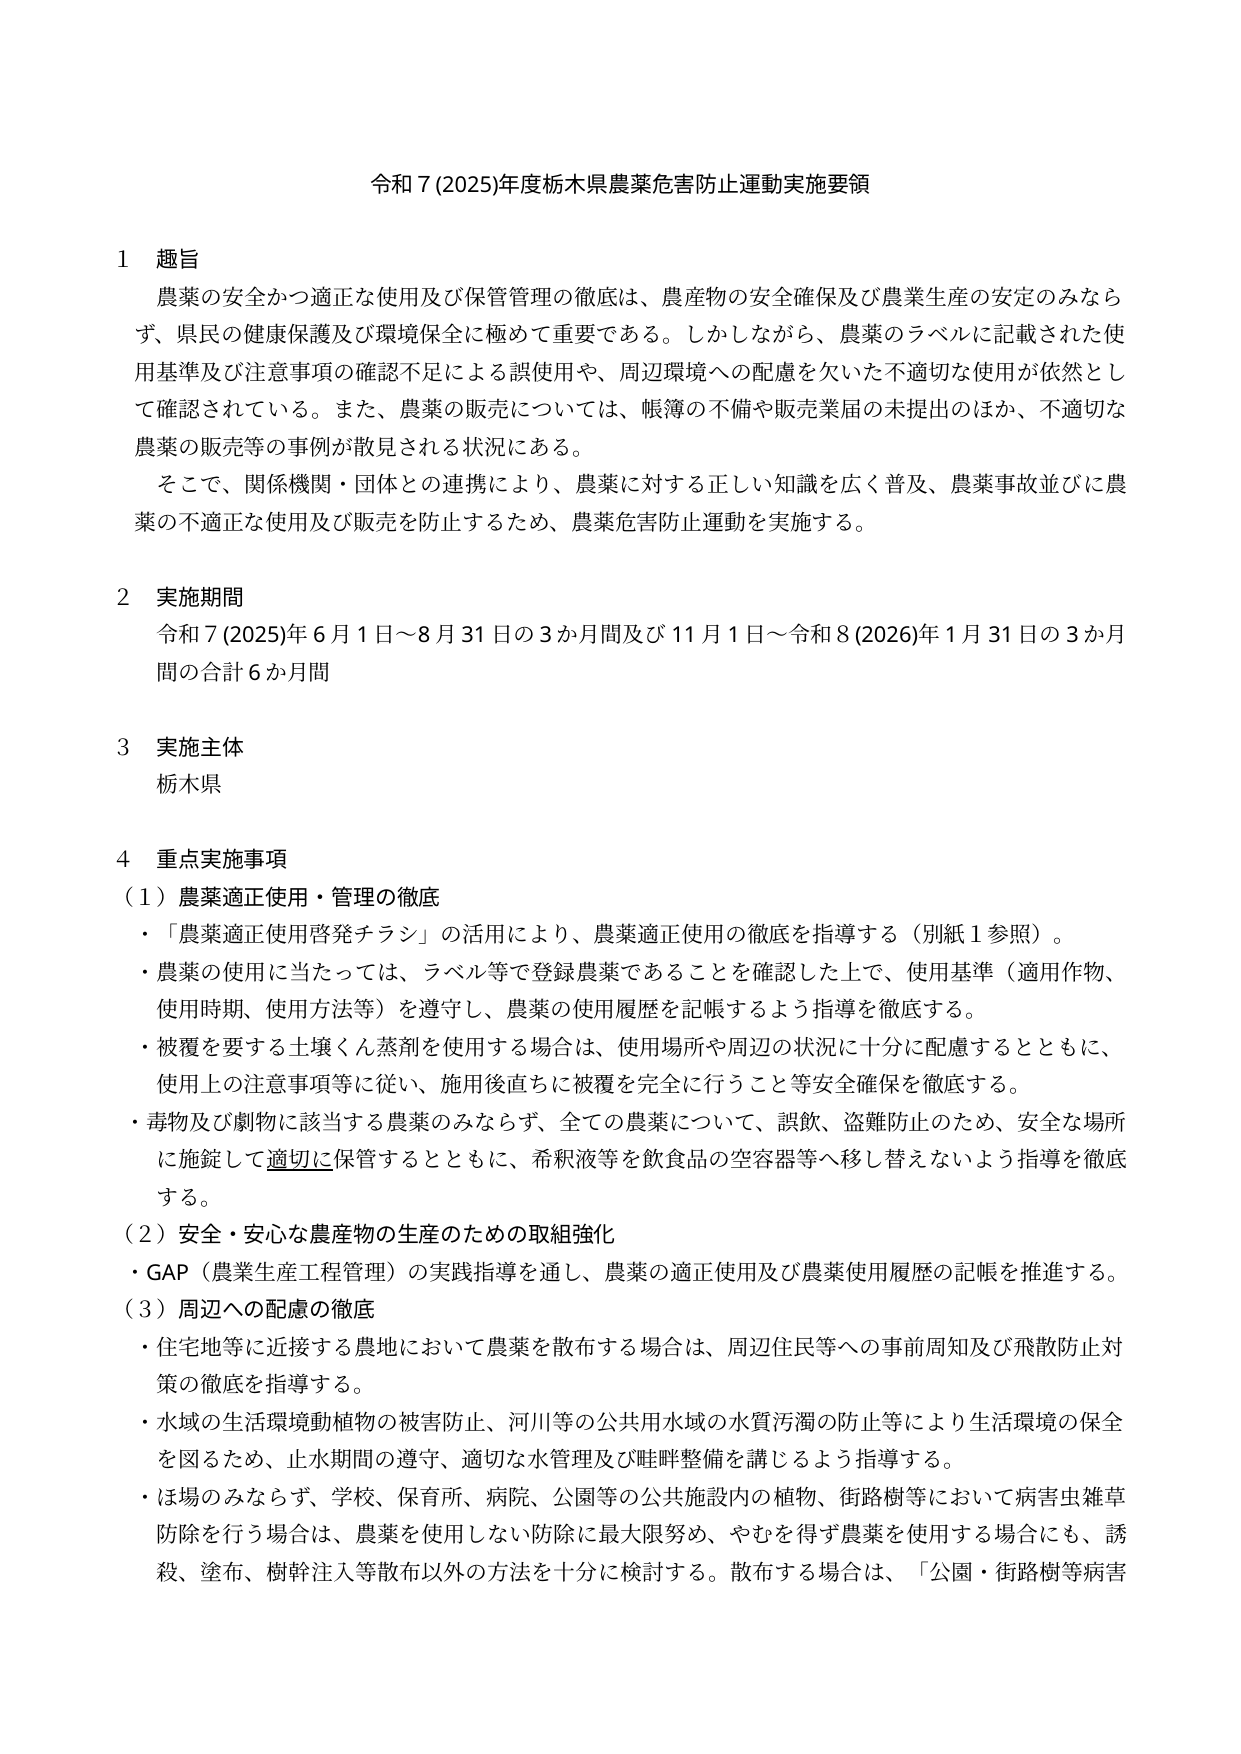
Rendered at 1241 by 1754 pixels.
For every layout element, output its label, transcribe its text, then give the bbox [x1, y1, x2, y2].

text ３ 実施主体 [112, 727, 1128, 764]
text ・GAP（農業生産工程管理）の実践指導を通し、農薬の適正使用及び農薬使用履歴の記帳を推進する。 [112, 1252, 1128, 1289]
text ・「農薬適正使用啓発チラシ」の活用により、農薬適正使用の徹底を指導する（別紙１参照）。 [134, 914, 1128, 952]
text ４ 重点実施事項 [112, 839, 1128, 877]
text （３）周辺への配慮の徹底 [112, 1289, 1128, 1327]
text 栃木県 [112, 764, 1128, 802]
text 令和７(2025)年度栃木県農薬危害防止運動実施要領 [112, 164, 1128, 202]
text ２ 実施期間 [112, 577, 1128, 614]
text そこで、関係機関・団体との連携により、農薬に対する正しい知識を広く普及、農薬事故並びに農薬の不適正な使用及び販売を防止するため、農薬危害防止運動を実施する。 [134, 464, 1128, 539]
text ・水域の生活環境動植物の被害防止、河川等の公共用水域の水質汚濁の防止等により生活環境の保全を図るため、止水期間の遵守、適切な水管理及び畦畔整備を講じるよう指導する。 [112, 1402, 1128, 1477]
text ・被覆を要する土壌くん蒸剤を使用する場合は、使用場所や周辺の状況に十分に配慮するとともに、使用上の注意事項等に従い、施用後直ちに被覆を完全に行うこと等安全確保を徹底する。 [134, 1027, 1128, 1102]
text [112, 1477, 1128, 1589]
text １ 趣旨 [112, 239, 1128, 277]
text ・毒物及び劇物に該当する農薬のみならず、全ての農薬について、誤飲、盗難防止のため、安全な場所に施錠して適切に保管するとともに、希釈液等を飲食品の空容器等へ移し替えないよう指導を徹底する。 [112, 1102, 1128, 1214]
text 令和７(2025)年6月1日～8月31日の3か月間及び11月1日～令和８(2026)年1月31日の3か月間の合計6か月間 [112, 614, 1128, 689]
text ・農薬の使用に当たっては、ラベル等で登録農薬であることを確認した上で、使用基準（適用作物、使用時期、使用方法等）を遵守し、農薬の使用履歴を記帳するよう指導を徹底する。 [134, 952, 1128, 1027]
text 農薬の安全かつ適正な使用及び保管管理の徹底は、農産物の安全確保及び農業生産の安定のみならず、県民の健康保護及び環境保全に極めて重要である。しかしながら、農薬のラベルに記載された使用基準及び注意事項の確認不足による誤使用や、周辺環境への配慮を欠いた不適切な使用が依然として確認されている。また、農薬の販売については、帳簿の不備や販売業届の未提出のほか、不適切な農薬の販売等の事例が散見される状況にある。 [112, 277, 1128, 464]
text ・住宅地等に近接する農地において農薬を散布する場合は、周辺住民等への事前周知及び飛散防止対策の徹底を指導する。 [112, 1327, 1128, 1402]
text （１）農薬適正使用・管理の徹底 [112, 877, 1128, 914]
text （２）安全・安心な農産物の生産のための取組強化 [112, 1214, 1128, 1252]
